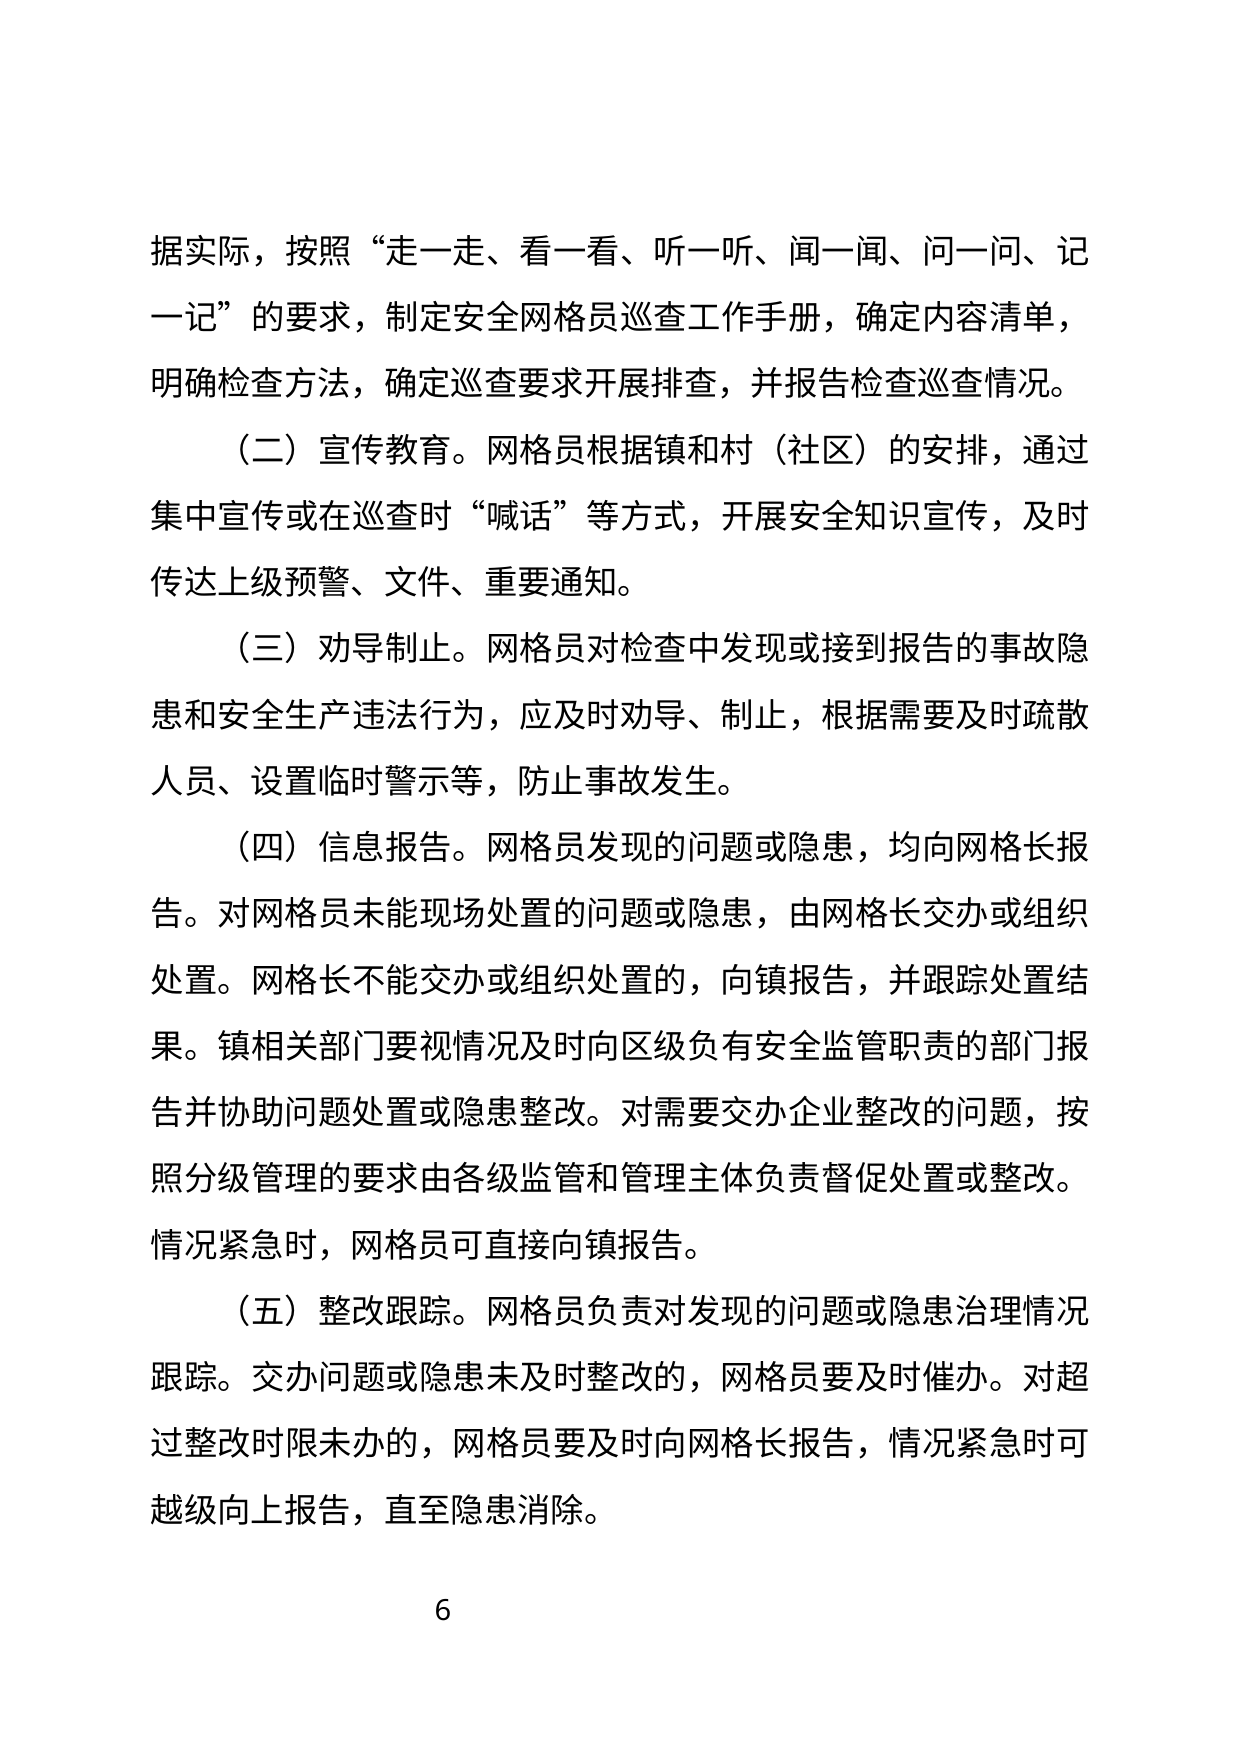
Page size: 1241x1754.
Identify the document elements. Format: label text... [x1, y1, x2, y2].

text （四）信息报告。网格员发现的问题或隐患，均向网格长报告。对网格员未能现场处置的问题或隐患，由网格长交办或组织处置。网格长不能交办或组织处置的，向镇报告，并跟踪处置结果。镇相关部门要视情况及时向区级负有安全监管职责的部门报告并协助问题处置或隐患整改。对需要交办企业整改的问题，按照分级管理的要求由各级监管和管理主体负责督促处置或整改。情况紧急时，网格员可直接向镇报告。 [151, 812, 1089, 1276]
text （五）整改跟踪。网格员负责对发现的问题或隐患治理情况跟踪。交办问题或隐患未及时整改的，网格员要及时催办。对超过整改时限未办的，网格员要及时向网格长报告，情况紧急时可越级向上报告，直至隐患消除。 [151, 1276, 1089, 1541]
text （三）劝导制止。网格员对检查中发现或接到报告的事故隐患和安全生产违法行为，应及时劝导、制止，根据需要及时疏散人员、设置临时警示等，防止事故发生。 [151, 613, 1089, 812]
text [151, 216, 1089, 414]
text （二）宣传教育。网格员根据镇和村（社区）的安排，通过集中宣传或在巡查时“喊话”等方式，开展安全知识宣传，及时传达上级预警、文件、重要通知。 [151, 414, 1089, 613]
